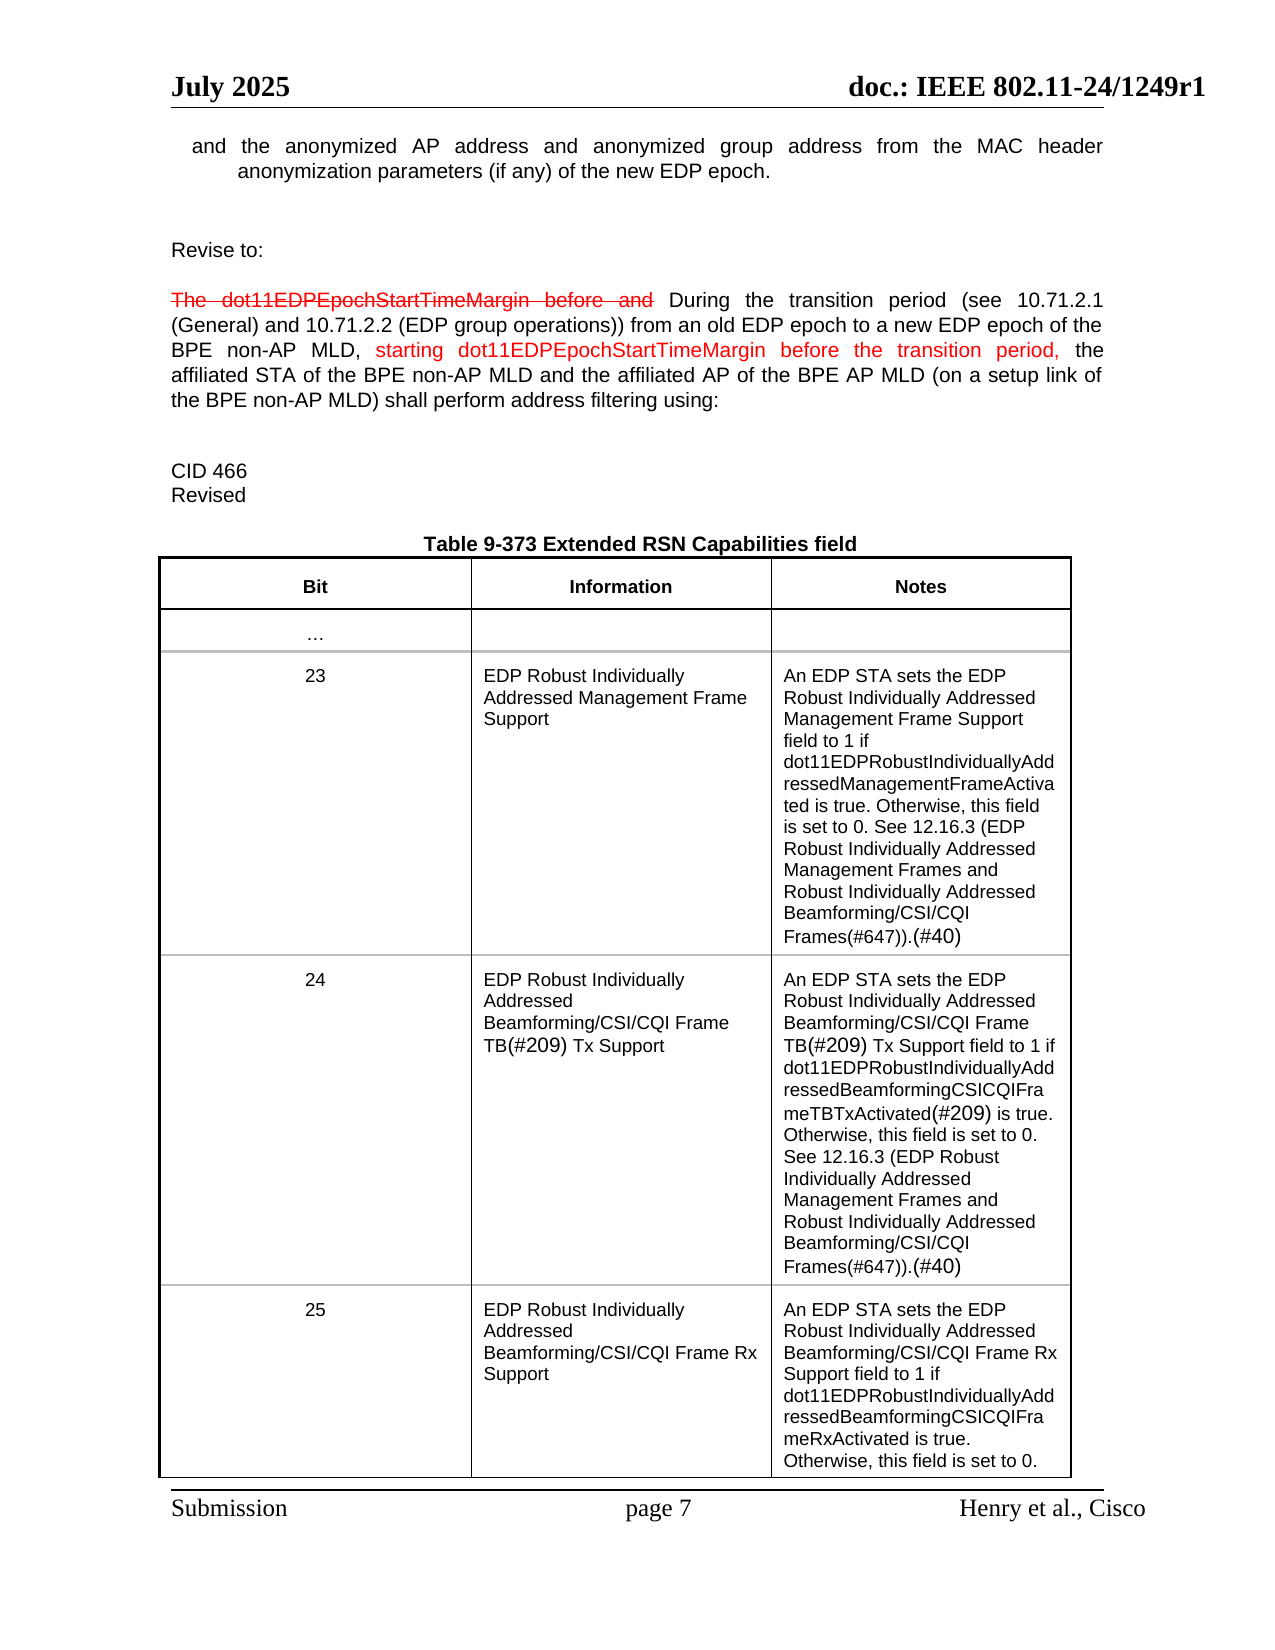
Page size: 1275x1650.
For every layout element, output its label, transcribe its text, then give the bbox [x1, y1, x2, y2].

text and the anonymized AP address and anonymized group address from the MAC header anonymization parameters (if any) of the new EDP epoch. [192, 133, 1104, 183]
table_cell [772, 610, 1070, 650]
table_header Notes [772, 559, 1070, 607]
table_cell 25 [161, 1286, 471, 1477]
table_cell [772, 1286, 1070, 1477]
table_cell 23 [161, 653, 471, 954]
table_cell EDP Robust Individually Addressed Beamforming/CSI/CQI Frame TB(#209) Tx Support [472, 956, 771, 1284]
text Revised [171, 483, 1104, 507]
text Revise to: [171, 237, 1104, 261]
table_cell EDP Robust Individually Addressed Management Frame Support [472, 653, 771, 954]
table_header Information [472, 559, 771, 607]
table_cell An EDP STA sets the EDP Robust Individually Addressed Management Frame Support field to 1 if dot11EDPRobustIndividuallyAddressedManagementFrameActivated is true. Otherwise, this field is set to 0. See 12.16.3 (EDP Robust Individually Addressed Management Frames and Robust Individually Addressed Beamforming/CSI/CQI Frames(#647)).(#40) [772, 653, 1070, 954]
table_cell 24 [161, 956, 471, 1284]
table_cell An EDP STA sets the EDP Robust Individually Addressed Beamforming/CSI/CQI Frame TB(#209) Tx Support field to 1 if dot11EDPRobustIndividuallyAddressedBeamformingCSICQIFrameTBTxActivated(#209) is true. Otherwise, this field is set to 0. See 12.16.3 (EDP Robust Individually Addressed Management Frames and Robust Individually Addressed Beamforming/CSI/CQI Frames(#647)).(#40) [772, 956, 1070, 1284]
text CID 466 [171, 459, 1104, 483]
text The dot11EDPEpochStartTimeMargin before and During the transition period (see 10.71.2.1 (General) and 10.71.2.2 (EDP group operations)) from an old EDP epoch to a new EDP epoch of the BPE non-AP MLD, starting dot11EDPEpochStartTimeMargin before the transition period, the affiliated STA of the BPE non-AP MLD and the affiliated AP of the BPE AP MLD (on a setup link of the BPE non-AP MLD) shall perform address filtering using: [171, 286, 1104, 411]
table_header Bit [161, 559, 471, 607]
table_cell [472, 1286, 771, 1477]
table_cell … [161, 610, 471, 650]
text Table 9-373 Extended RSN Capabilities field [171, 531, 1104, 556]
table_cell [472, 610, 771, 650]
